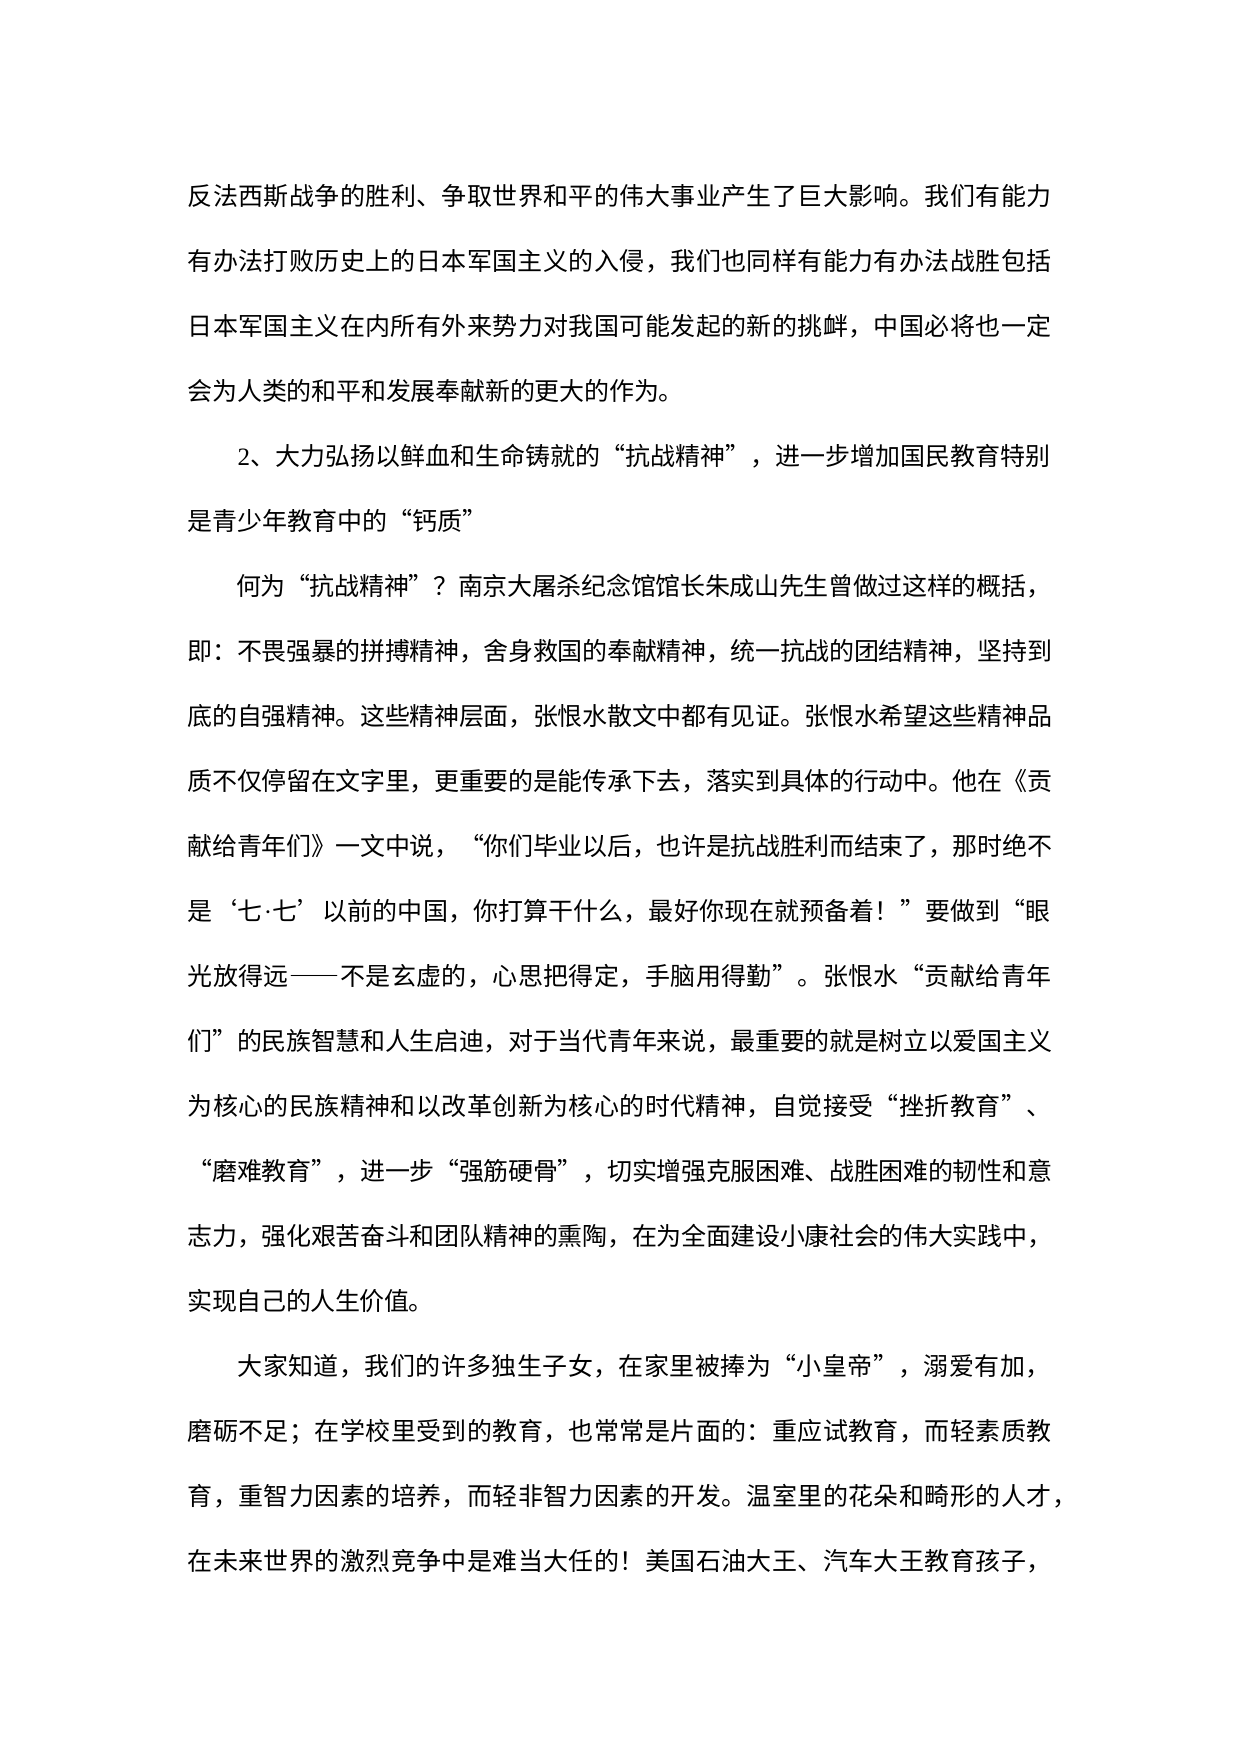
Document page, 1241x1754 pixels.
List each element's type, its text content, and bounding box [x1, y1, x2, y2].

text 何为“抗战精神”？南京大屠杀纪念馆馆长朱成山先生曾做过这样的概括，即：不畏强暴的拼搏精神，舍身救国的奉献精神，统一抗战的团结精神，坚持到底的自强精神。这些精神层面，张恨水散文中都有见证。张恨水希望这些精神品质不仅停留在文字里，更重要的是能传承下去，落实到具体的行动中。他在《贡献给青年们》一文中说，“你们毕业以后，也许是抗战胜利而结束了，那时绝不是‘七·七’以前的中国，你打算干什么，最好你现在就预备着！”要做到“眼光放得远——不是玄虚的，心思把得定，手脑用得勤”。张恨水“贡献给青年们”的民族智慧和人生启迪，对于当代青年来说，最重要的就是树立以爱国主义为核心的民族精神和以改革创新为核心的时代精神，自觉接受“挫折教育”、“磨难教育”，进一步“强筋硬骨”，切实增强克服困难、战胜困难的韧性和意志力，强化艰苦奋斗和团队精神的熏陶，在为全面建设小康社会的伟大实践中，实现自己的人生价值。 [187, 552, 1053, 1332]
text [187, 1332, 1053, 1592]
text 2、大力弘扬以鲜血和生命铸就的“抗战精神”，进一步增加国民教育特别是青少年教育中的“钙质” [187, 422, 1053, 552]
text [187, 162, 1053, 422]
